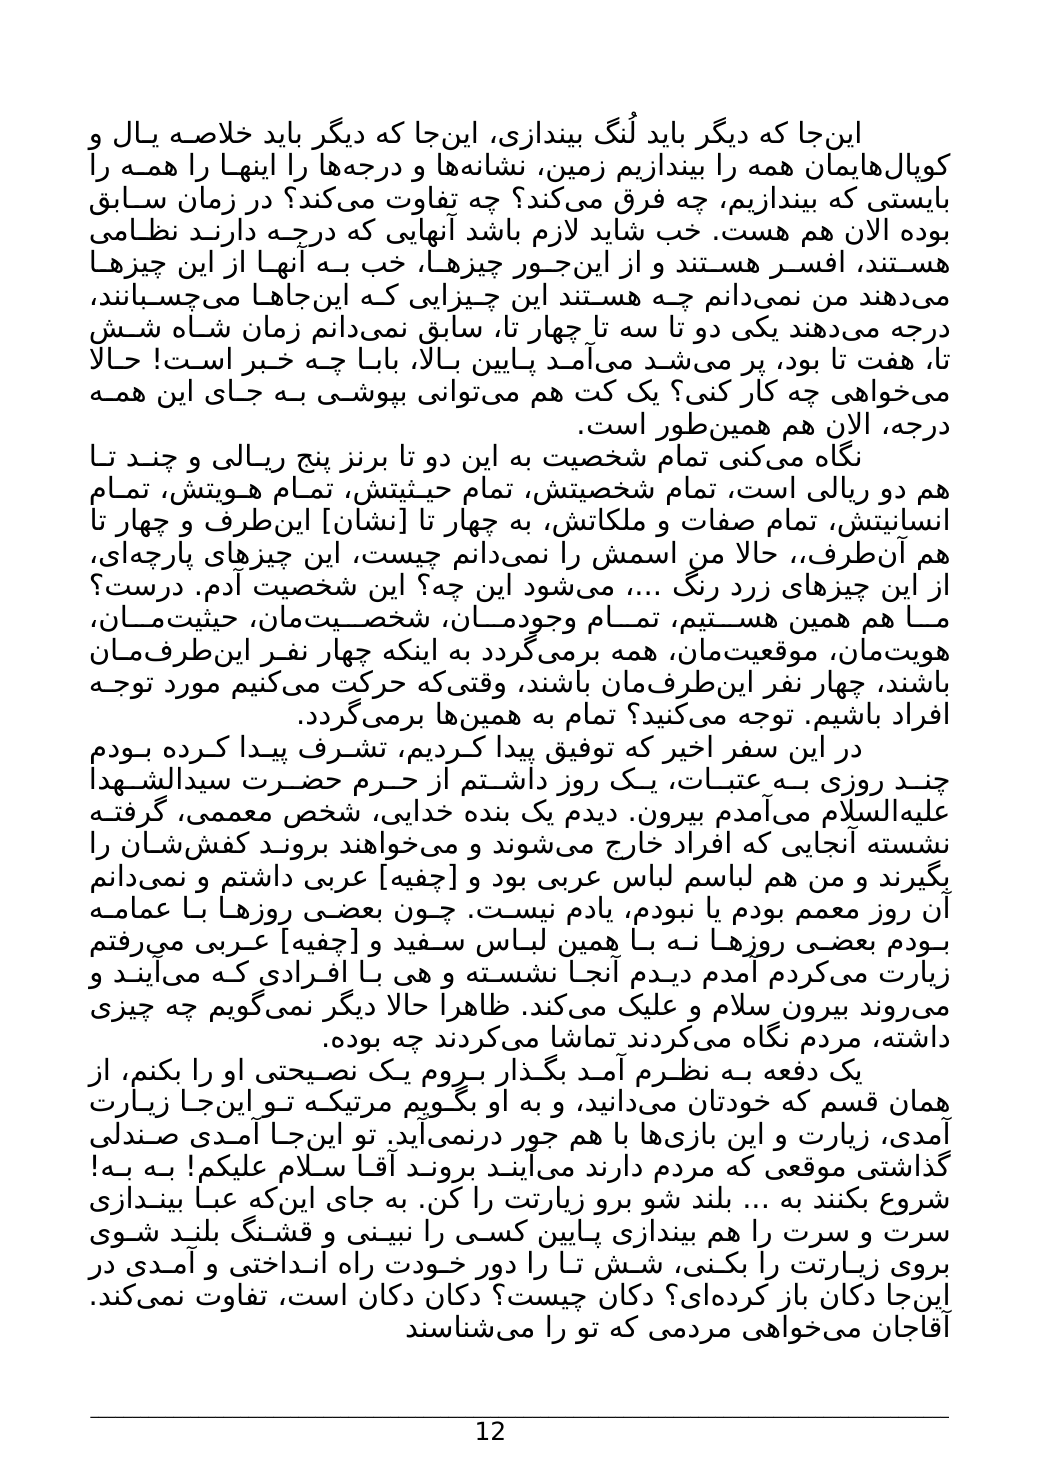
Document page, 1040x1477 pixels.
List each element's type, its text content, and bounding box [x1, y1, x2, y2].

text یک دفعه به نظرم آمد بگذار بروم یک نصیحتی او را بکنم، از همان قسم که خودتان می‌دانید، و به او بگویم مرتیکه تو این‌جا زیارت آمدی، زیارت و این بازی‌ها با هم جور درنمی‌آید. تو این‌جا آمدی صندلی گذاشتی موقعی که مردم دارند می‌آیند بروند آقا سلام علیکم! به به! شروع بکنند به ... بلند شو برو زیارتت را کن. به جای این‌که عبا بیندازی سرت و سرت را هم بیندازی پایین کسی را نبینی و قشنگ بلند شوی بروی زیارتت را بکنی، شش تا را دور خودت راه انداختی و آمدی در این‌جا دکان باز کرده‌ای؟ دکان چیست؟ دکان دکان است، تفاوت نمی‌کند. آقاجان می‌خواهی مردمی که تو را می‌شناسند [89, 1054, 951, 1345]
text در این سفر اخیر که توفیق پیدا کردیم، تشرف پیدا کرده بودم چند روزی به عتبات، یک روز داشتم از حرم حضرت سیدالشهدا علیه‌السلام می‌آمدم بیرون. دیدم یک بنده خدایی، شخص معممی، گرفته نشسته آنجایی که افراد خارج می‌شوند و می‌خواهند بروند کفش‌شان را بگیرند و من هم لباسم لباس عربی بود و [چفیه‌] عربی داشتم و نمی‌دانم آن روز معمم بودم یا نبودم، یادم نیست. چون بعضی روزها با عمامه بودم بعضی روزها نه با همین لباس سفید و [چفیه‌] عربی می‌رفتم زیارت می‌کردم آمدم دیدم آنجا نشسته و هی با افرادی که می‌آیند و می‌روند بیرون سلام و علیک می‌کند. ظاهرا حالا دیگر نمی‌گویم چه چیزی داشته، مردم نگاه می‌کردند تماشا می‌کردند چه بوده. [89, 731, 951, 1054]
text این‌جا که دیگر باید لُنگ بیندازی، این‌جا که دیگر باید خلاصه یال و کوپال‌هایمان همه را بیندازیم زمین، نشانه‌ها و درجه‌ها را اینها را همه را بایستی که بیندازیم، چه فرق می‌کند؟ چه تفاوت می‌کند؟ در زمان سابق بوده الان هم هست. خب شاید لازم باشد آنهایی که درجه دارند نظامی هستند، افسر هستند و از این‌جور چیزها، خب به آنها از این چیزها می‌دهند من نمی‌دانم چه هستند این چیزایی که این‌جاها می‌چسبانند، درجه می‌دهند یکی دو تا سه تا چهار تا، سابق نمی‌دانم زمان شاه شش تا، هفت تا بود، پر می‌شد می‌آمد پایین بالا، بابا چه خبر است! حالا می‌خواهی چه کار کنی؟ یک کت هم می‌توانی بپوشی به جای این همه درجه، الان هم همین‌طور است. [89, 118, 951, 441]
text نگاه می‌کنی تمام شخصیت به این دو تا برنز پنج ریالی و چند تا هم دو ریالی است، تمام شخصیتش، تمام حیثیتش، تمام هویتش، تمام انسانیتش، تمام صفات و ملکاتش، به چهار تا [نشان‌] این‌طرف و چهار تا هم آن‌طرف،، حالا من اسمش را نمی‌دانم چیست، این چیزهای پارچه‌ای، از این چیزهای زرد رنگ ...، می‌شود این چه؟ این شخصیت آدم. درست؟ ما هم همین هستیم، تمام وجودمان، شخصیت‌مان، حیثیت‌مان، هویت‌مان، موقعیت‌مان، همه برمی‌گردد به اینکه چهار نفر این‌طرف‌مان باشند، چهار نفر این‌طرف‌مان باشند، وقتی‌که حرکت می‌کنیم مورد توجه افراد باشیم. توجه می‌کنید؟ تمام به همین‌ها برمی‌گردد. [89, 441, 951, 731]
